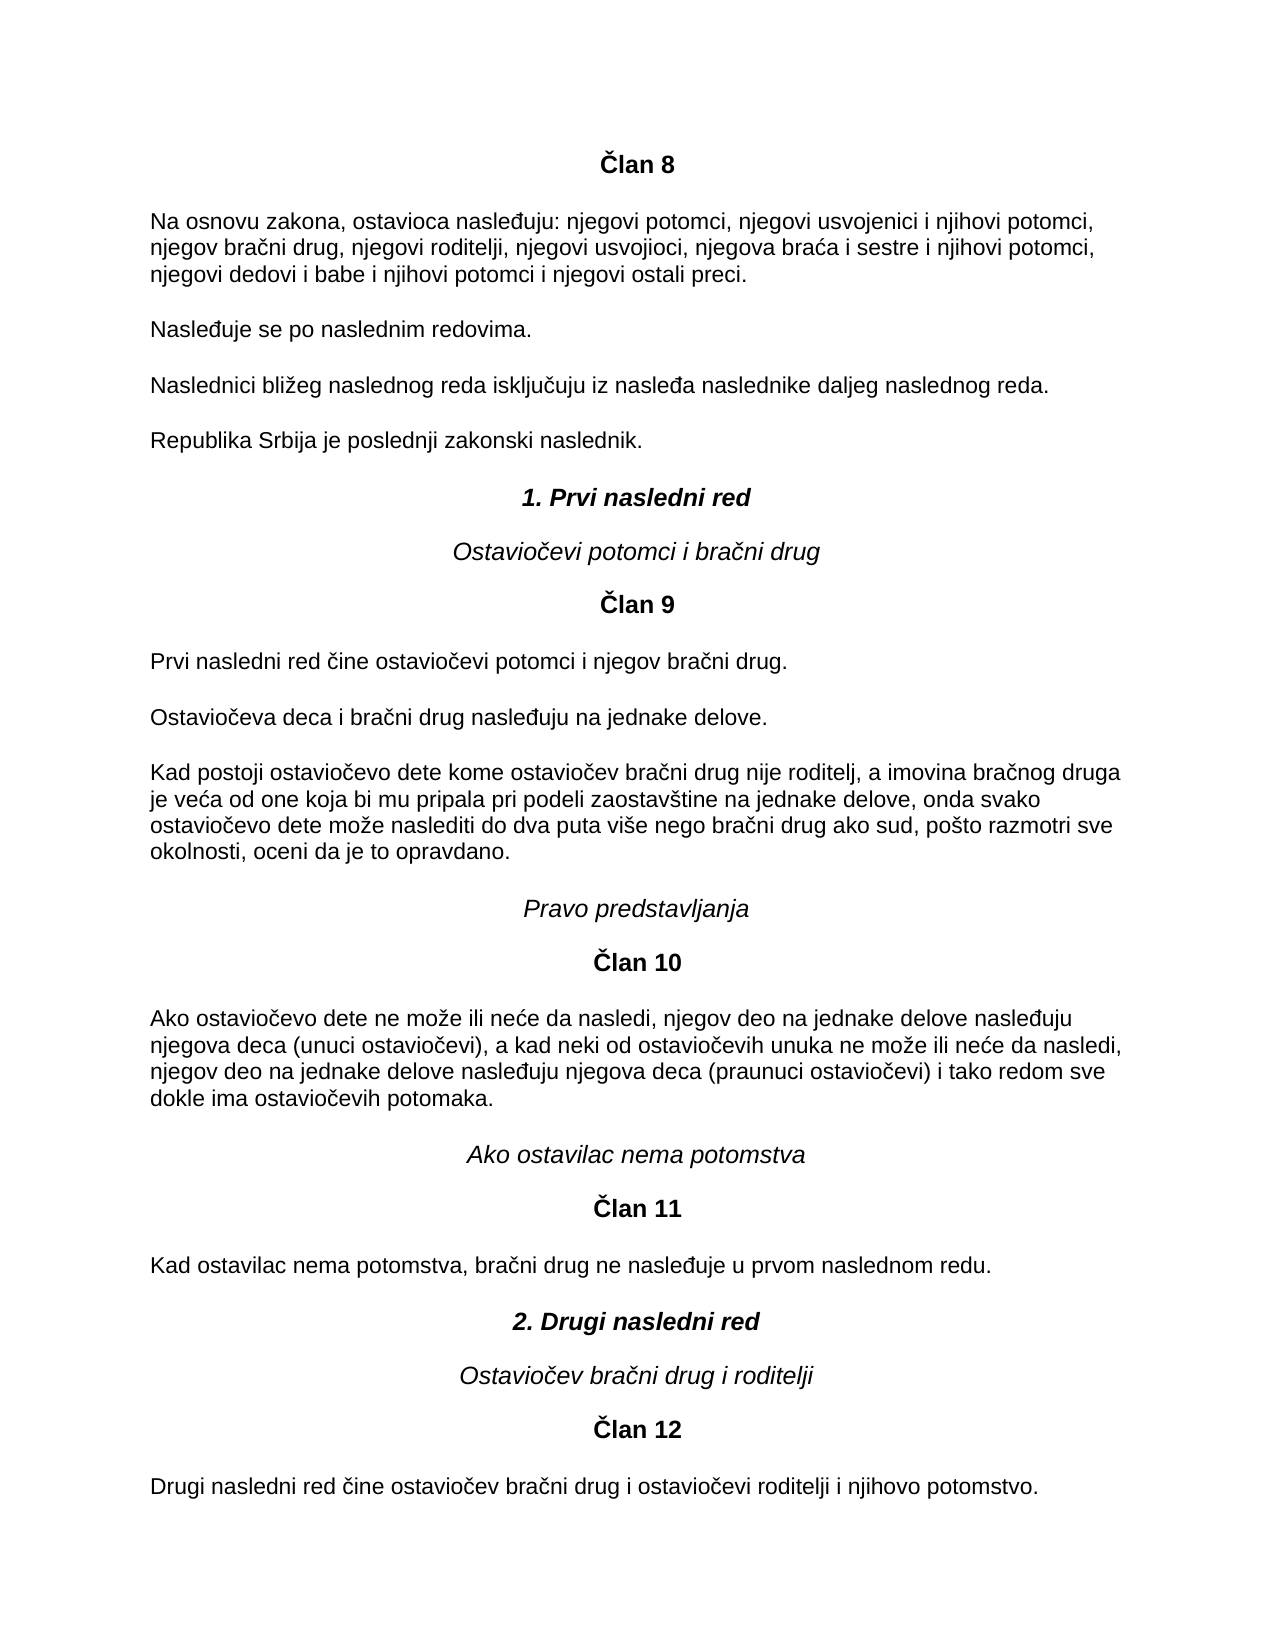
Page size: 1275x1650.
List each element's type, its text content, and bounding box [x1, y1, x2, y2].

text Republika Srbija je poslednji zakonski naslednik. [150, 427, 1125, 453]
text Na osnovu zakona, ostavioca nasleđuju: njegovi potomci, njegovi usvojenici i njihovi potomci, njegov bračni drug, njegovi roditelji, njegovi usvojioci, njegova braća i sestre i njihovi potomci, njegovi dedovi i babe i njihovi potomci i njegovi ostali preci. [150, 208, 1125, 287]
text Kad ostavilac nema potomstva, bračni drug ne nasleđuje u prvom naslednom redu. [150, 1252, 1125, 1278]
text Drugi nasledni red čine ostaviočev bračni drug i ostaviočevi roditelji i njihovo potomstvo. [150, 1473, 1125, 1499]
text Prvi nasledni red čine ostaviočevi potomci i njegov bračni drug. [150, 648, 1125, 674]
text Član 12 [150, 1415, 1125, 1443]
text Pravo predstavljanja [150, 894, 1125, 922]
text 1. Prvi nasledni red [150, 483, 1125, 511]
text Član 9 [150, 590, 1125, 619]
text Naslednici bližeg naslednog reda isključuju iz nasleđa naslednike daljeg naslednog reda. [150, 372, 1125, 398]
text Član 11 [150, 1194, 1125, 1222]
text Ostaviočevi potomci i bračni drug [150, 536, 1125, 565]
text Član 8 [150, 150, 1125, 179]
text Kad postoji ostaviočevo dete kome ostaviočev bračni drug nije roditelj, a imovina bračnog druga je veća od one koja bi mu pripala pri podeli zaostavštine na jednake delove, onda svako ostaviočevo dete može naslediti do dva puta više nego bračni drug ako sud, pošto razmotri sve okolnosti, oceni da je to opravdano. [150, 759, 1125, 864]
text Ako ostaviočevo dete ne može ili neće da nasledi, njegov deo na jednake delove nasleđuju njegova deca (unuci ostaviočevi), a kad neki od ostaviočevih unuka ne može ili neće da nasledi, njegov deo na jednake delove nasleđuju njegova deca (praunuci ostaviočevi) i tako redom sve dokle ima ostaviočevih potomaka. [150, 1005, 1125, 1111]
text 2. Drugi nasledni red [150, 1307, 1125, 1336]
text Ako ostavilac nema potomstva [150, 1140, 1125, 1169]
text Član 10 [150, 947, 1125, 976]
text Ostaviočeva deca i bračni drug nasleđuju na jednake delove. [150, 704, 1125, 730]
text Ostaviočev bračni drug i roditelji [150, 1361, 1125, 1390]
text Nasleđuje se po naslednim redovima. [150, 316, 1125, 342]
